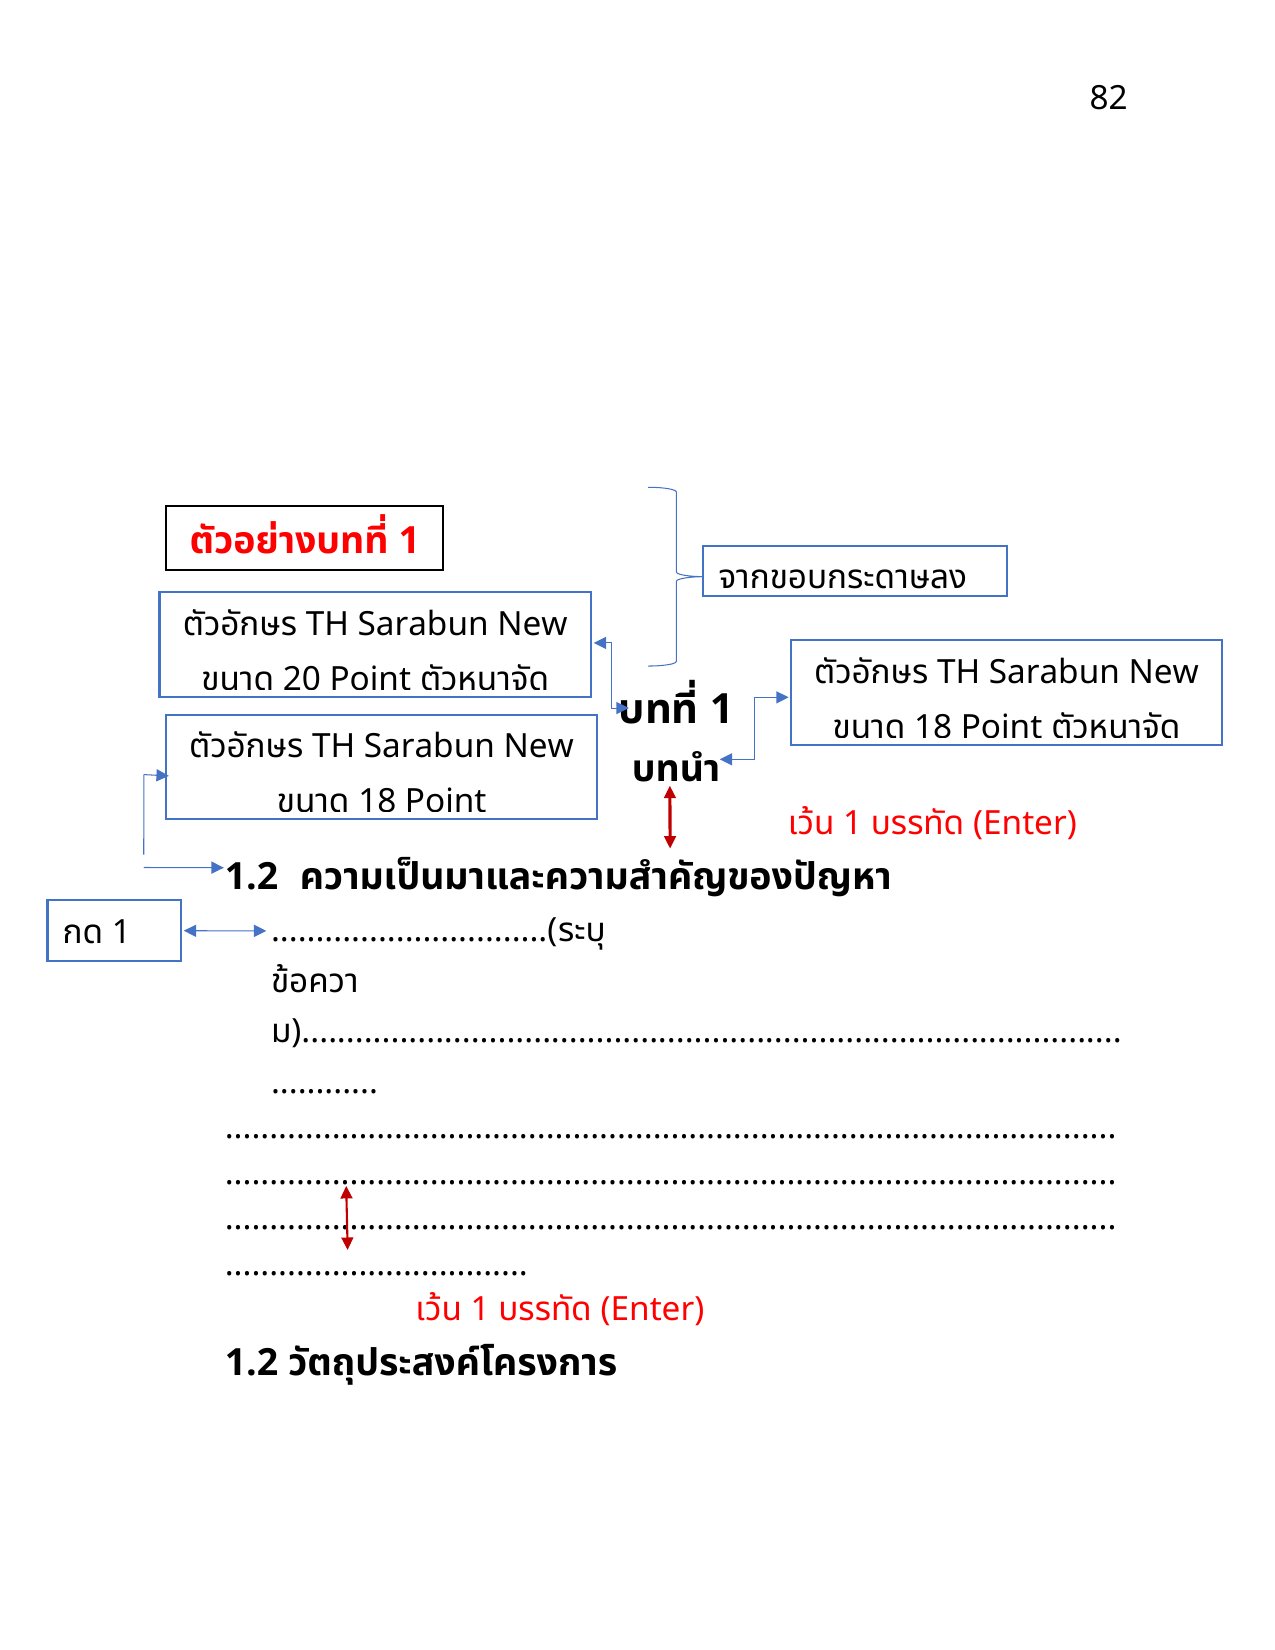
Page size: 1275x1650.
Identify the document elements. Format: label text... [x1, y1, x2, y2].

text ...............................(ระบุข้อความ)........................................................................................................ [271, 906, 1127, 1103]
text บทที่ 1 [224, 679, 790, 742]
text เว้น 1 บรรทัด (Enter) [224, 1285, 1127, 1336]
list ความเป็นมาและความสำคัญของปัญหา [224, 849, 1127, 906]
text เว้น 1 บรรทัด (Enter) [671, 799, 1127, 849]
text 1.2 วัตถุประสงค์โครงการ [224, 1336, 1127, 1393]
text .............................................................................................................................................................................................................................................................................................................................................. [224, 1103, 1127, 1285]
text บทนำ [598, 742, 1127, 799]
text เว้น 1 บรรทัด (Enter) [224, 799, 669, 849]
